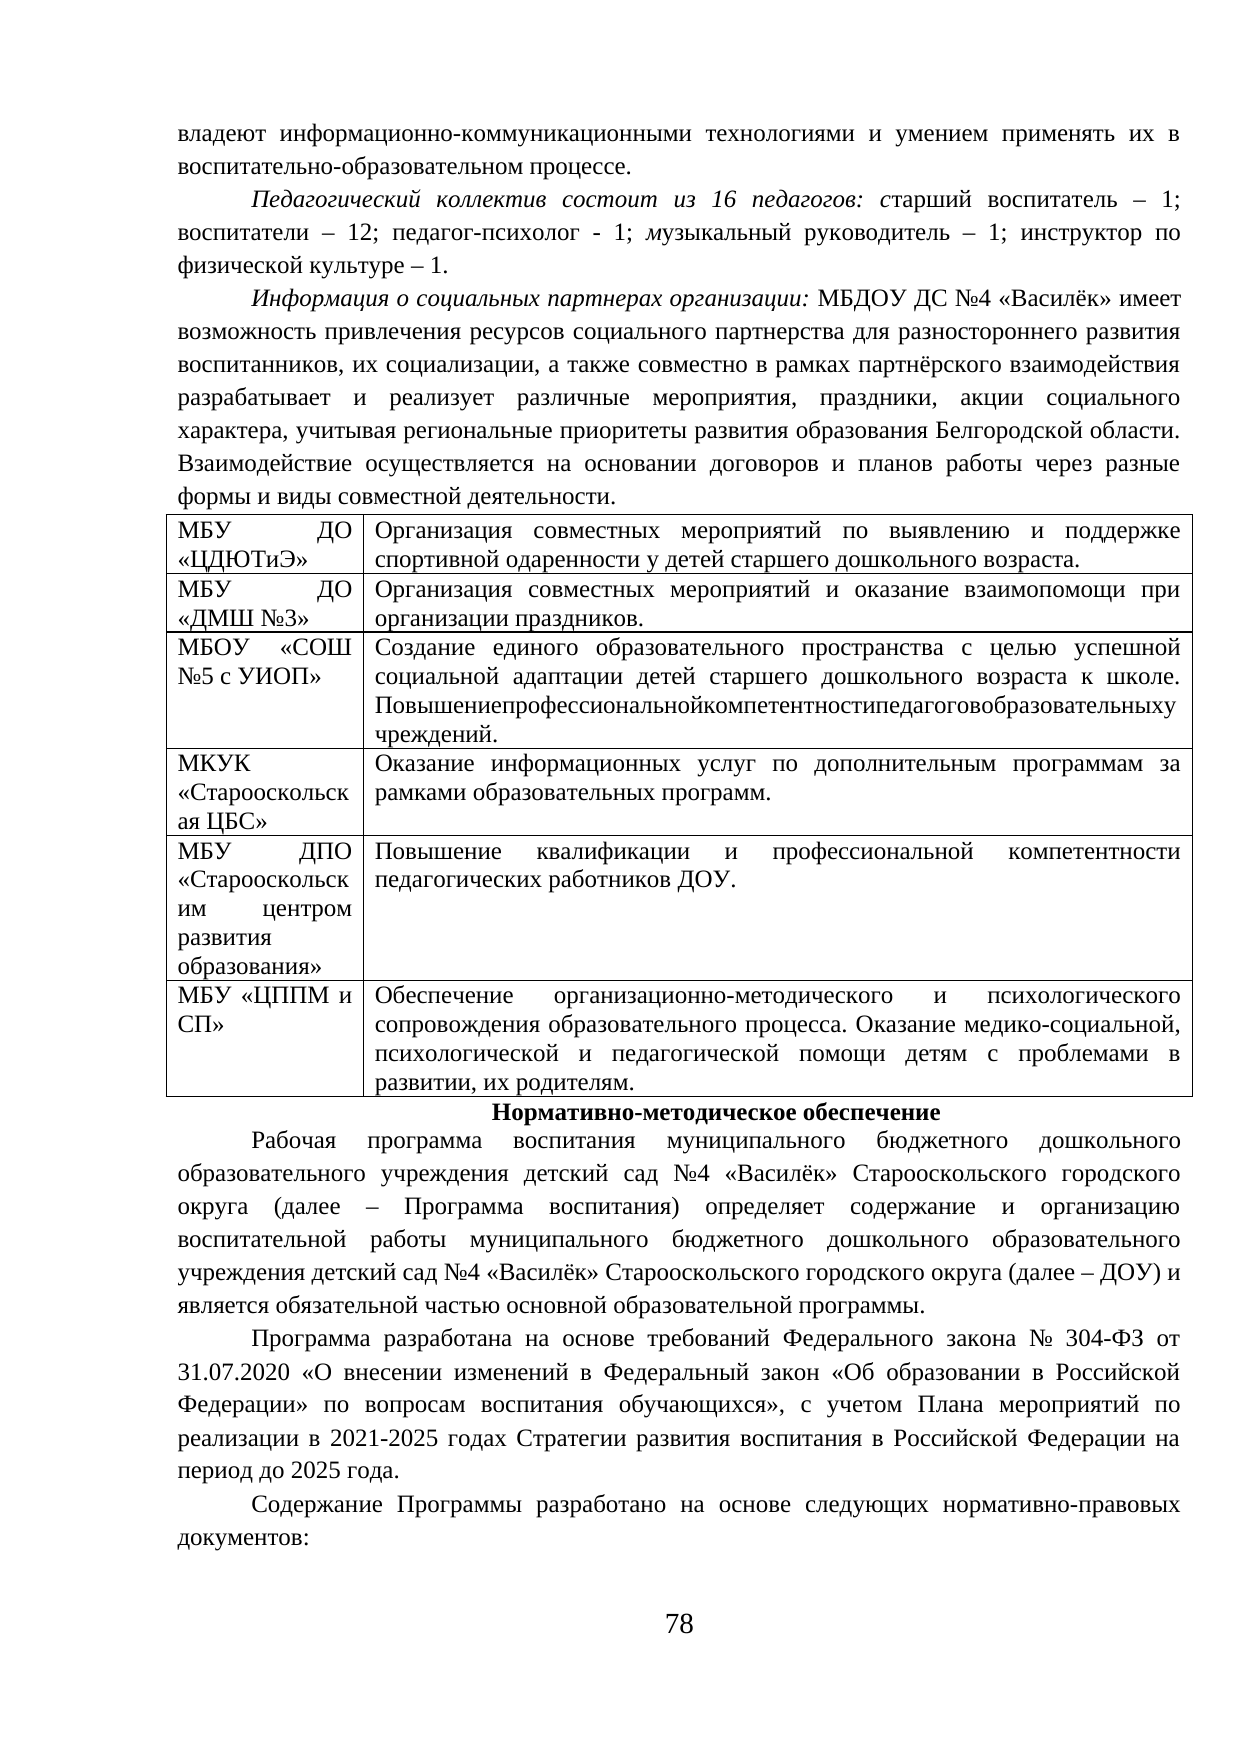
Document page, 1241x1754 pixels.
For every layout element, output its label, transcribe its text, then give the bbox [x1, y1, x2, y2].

table_cell МБОУ «СОШ №5 с УИОП» [167, 633, 363, 747]
table_cell Повышение квалификации и профессиональной компетентности педагогических работников ДОУ. [364, 836, 1192, 979]
table_cell Организация совместных мероприятий и оказание взаимопомощи при организации праздников. [364, 574, 1192, 631]
table_cell МБУ «ЦППМ и СП» [167, 981, 363, 1096]
table_cell Обеспечение организационно-методического и психологического сопровождения образовательного процесса. Оказание медико-социальной, психологической и педагогической помощи детям с проблемами в развитии, их родителям. [364, 981, 1192, 1096]
table_cell МБУ ДО «ДМШ №3» [167, 574, 363, 631]
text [177, 118, 1181, 180]
table_cell МБУ ДПО «Старооскольским центром развития образования» [167, 836, 363, 979]
text Рабочая программа воспитания муниципального бюджетного дошкольного образовательного учреждения детский сад №4 «Василёк» Старооскольского городского округа (далее – Программа воспитания) определяет содержание и организацию воспитательной работы муниципального бюджетного дошкольного образовательного учреждения детский сад №4 «Василёк» Старооскольского городского округа (далее – ДОУ) и является обязательной частью основной образовательной программы. [177, 1125, 1181, 1319]
text Информация о социальных партнерах организации: МБДОУ ДС №4 «Василёк» имеет возможность привлечения ресурсов социального партнерства для разностороннего развития воспитанников, их социализации, а также совместно в рамках партнёрского взаимодействия разрабатывает и реализует различные мероприятия, праздники, акции социального характера, учитывая региональные приоритеты развития образования Белгородской области. Взаимодействие осуществляется на основании договоров и планов работы через разные формы и виды совместной деятельности. [177, 283, 1181, 510]
table_cell МКУК «Старооскольская ЦБС» [167, 749, 363, 835]
table_header Организация совместных мероприятий по выявлению и поддержке спортивной одаренности у детей старшего дошкольного возраста. [364, 515, 1192, 573]
text Программа разработана на основе требований Федерального закона № 304-ФЗ от 31.07.2020 «О внесении изменений в Федеральный закон «Об образовании в Российской Федерации» по вопросам воспитания обучающихся», с учетом Плана мероприятий по реализации в 2021-2025 годах Стратегии развития воспитания в Российской Федерации на период до 2025 года. [177, 1323, 1181, 1484]
text Педагогический коллектив состоит из 16 педагогов: старший воспитатель – 1; воспитатели – 12; педагог-психолог - 1; музыкальный руководитель – 1; инструктор по физической культуре – 1. [177, 184, 1181, 279]
table_cell Оказание информационных услуг по дополнительным программам за рамками образовательных программ. [364, 749, 1192, 835]
text Содержание Программы разработано на основе следующих нормативно-правовых документов: [177, 1489, 1181, 1550]
table_header МБУ ДО «ЦДЮТиЭ» [167, 515, 363, 573]
text Нормативно-методическое обеспечение [177, 1097, 1181, 1125]
table_cell Создание единого образовательного пространства с целью успешной социальной адаптации детей старшего дошкольного возраста к школе. Повышениепрофессиональнойкомпетентностипедагоговобразовательныхучреждений. [364, 633, 1192, 747]
